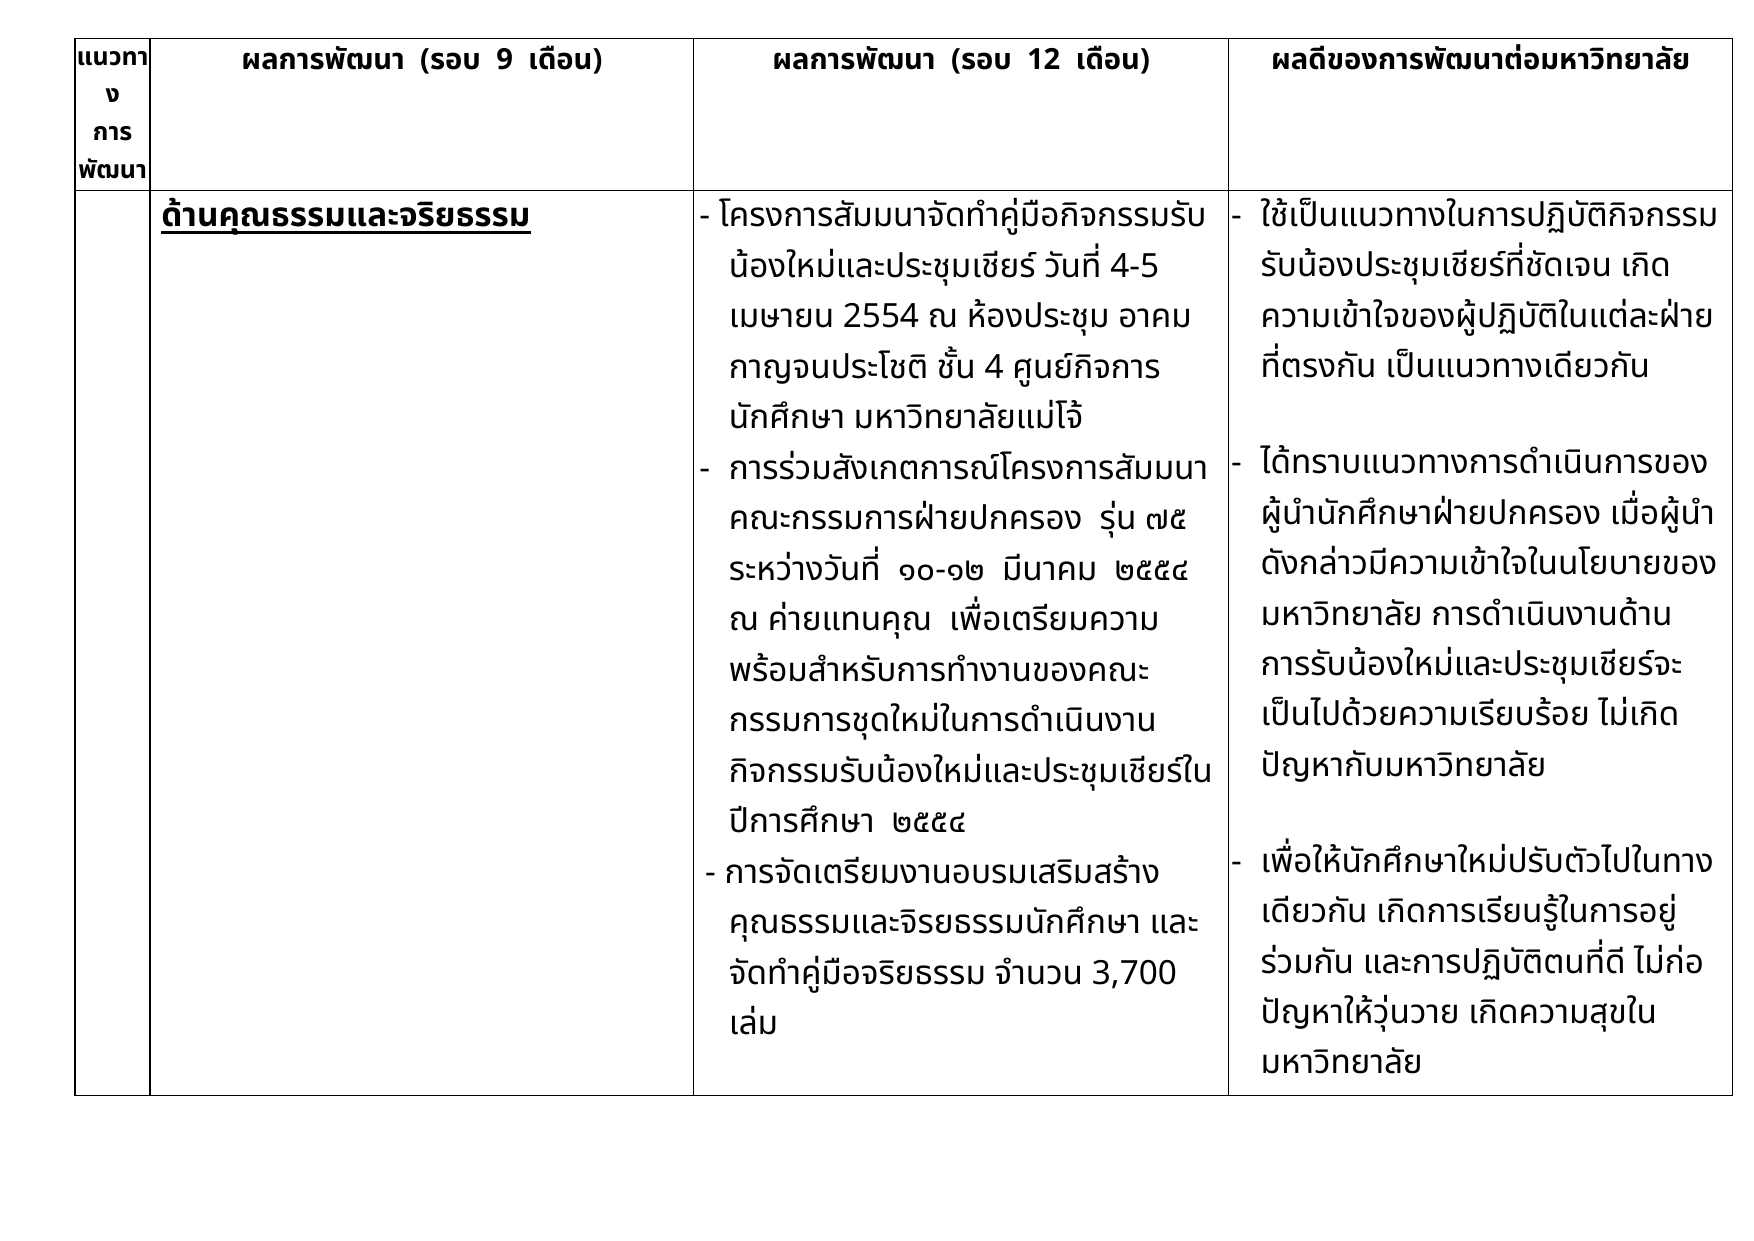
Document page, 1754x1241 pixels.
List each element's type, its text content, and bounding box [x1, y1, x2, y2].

table_header แนวทาง การพัฒนา [76, 39, 149, 190]
table_header ผลดีของการพัฒนาต่อมหาวิทยาลัย [1229, 39, 1732, 190]
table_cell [1229, 191, 1732, 1095]
table_header ผลการพัฒนา (รอบ 9 เดือน) [151, 39, 693, 190]
table_header ผลการพัฒนา (รอบ 12 เดือน) [694, 39, 1228, 190]
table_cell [151, 191, 693, 1095]
table_cell [76, 191, 149, 1095]
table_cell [694, 191, 1228, 1095]
